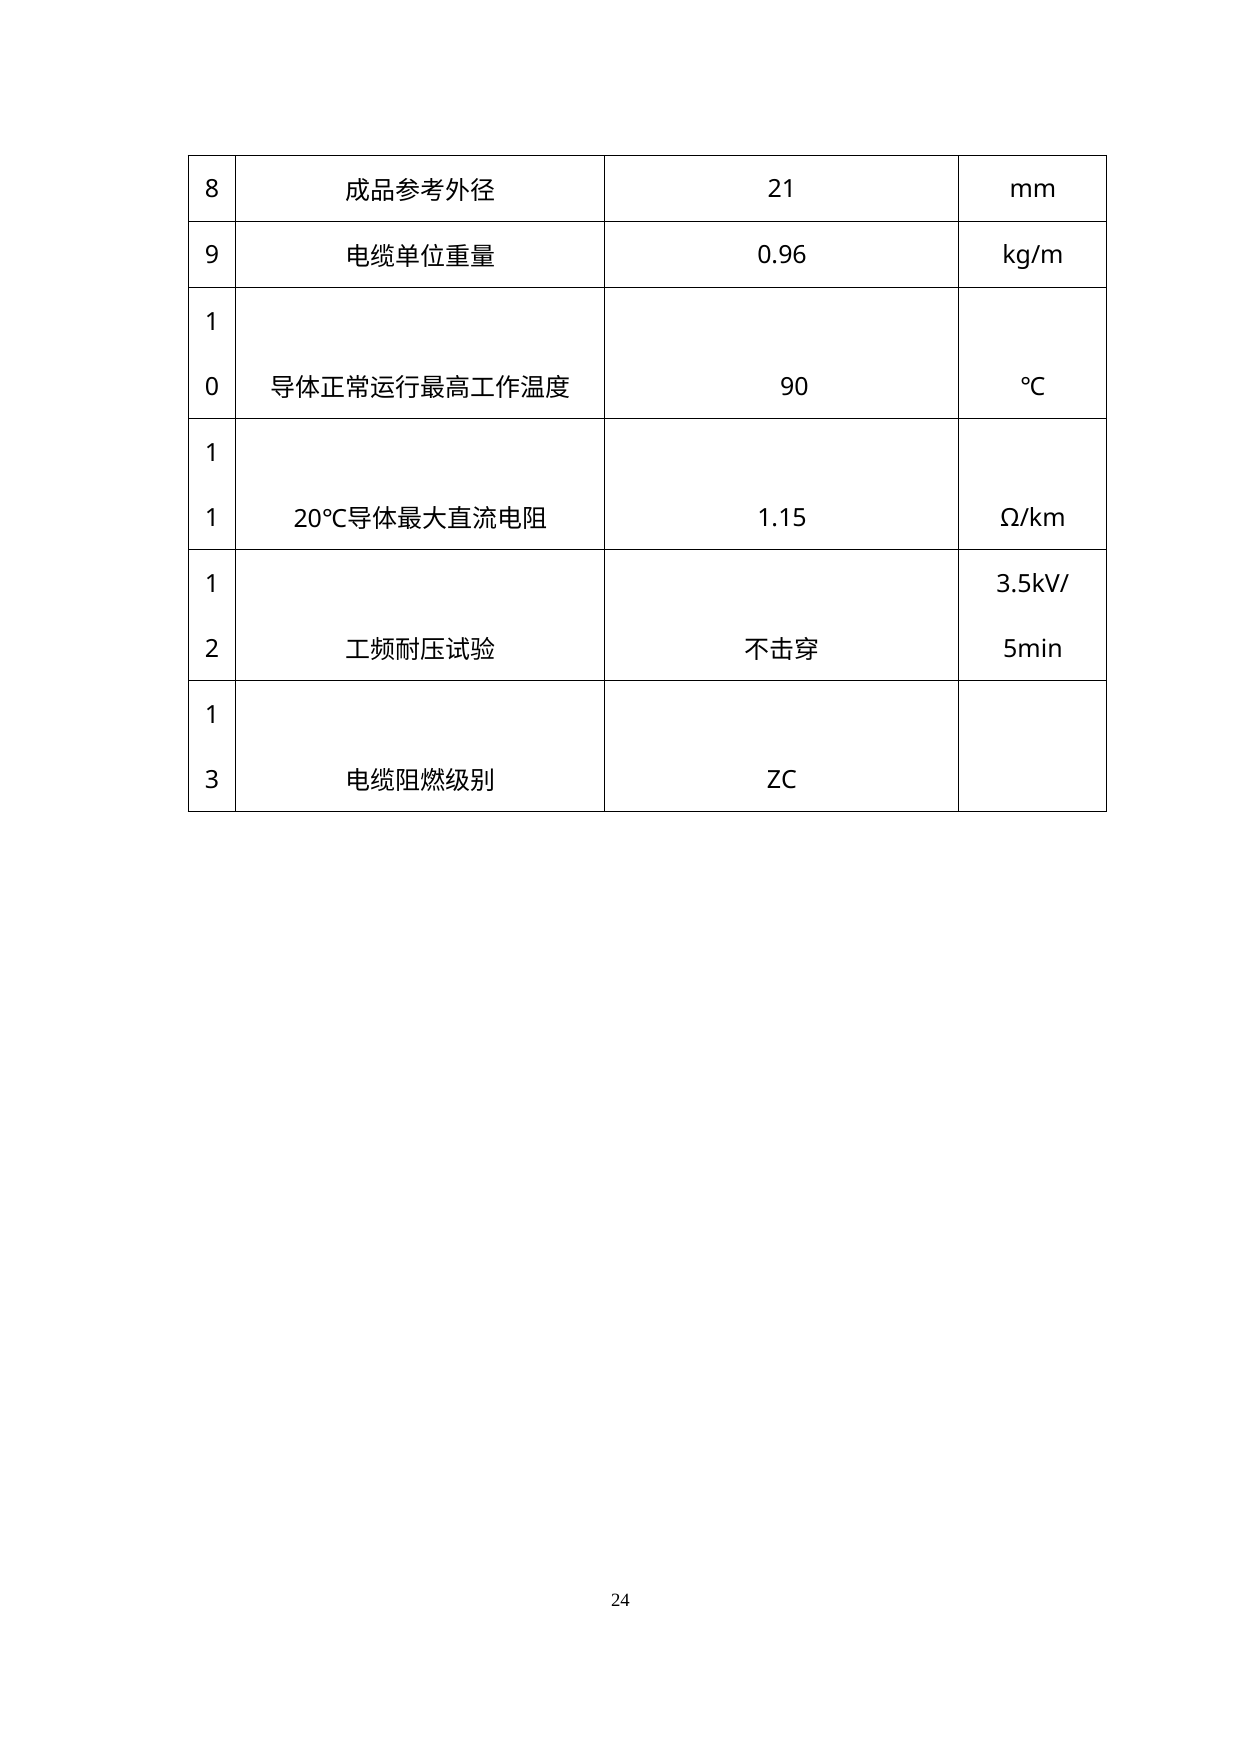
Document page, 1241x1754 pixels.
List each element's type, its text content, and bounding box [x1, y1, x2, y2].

table_cell 工频耐压试验 [236, 550, 604, 680]
table_cell 0.96 [605, 222, 958, 287]
table_cell 不击穿 [605, 550, 958, 680]
table_cell 1.15 [605, 419, 958, 549]
table_cell 21 [605, 156, 958, 221]
table_cell 20℃导体最大直流电阻 [236, 419, 604, 549]
table_cell 3.5kV/5min [959, 550, 1106, 680]
table_cell 9 [189, 222, 235, 287]
table_cell mm [959, 156, 1106, 221]
table_cell [959, 681, 1106, 811]
table_cell 90 [605, 288, 958, 418]
table_cell 10 [189, 288, 235, 418]
table_cell 成品参考外径 [236, 156, 604, 221]
table_cell ℃ [959, 288, 1106, 418]
table_cell Ω/km [959, 419, 1106, 549]
table_cell kg/m [959, 222, 1106, 287]
table_cell 电缆单位重量 [236, 222, 604, 287]
table_cell 导体正常运行最高工作温度 [236, 288, 604, 418]
table_cell 电缆阻燃级别 [236, 681, 604, 811]
table_cell ZC [605, 681, 958, 811]
table_cell 12 [189, 550, 235, 680]
table_cell 13 [189, 681, 235, 811]
table_cell 8 [189, 156, 235, 221]
table_cell 11 [189, 419, 235, 549]
